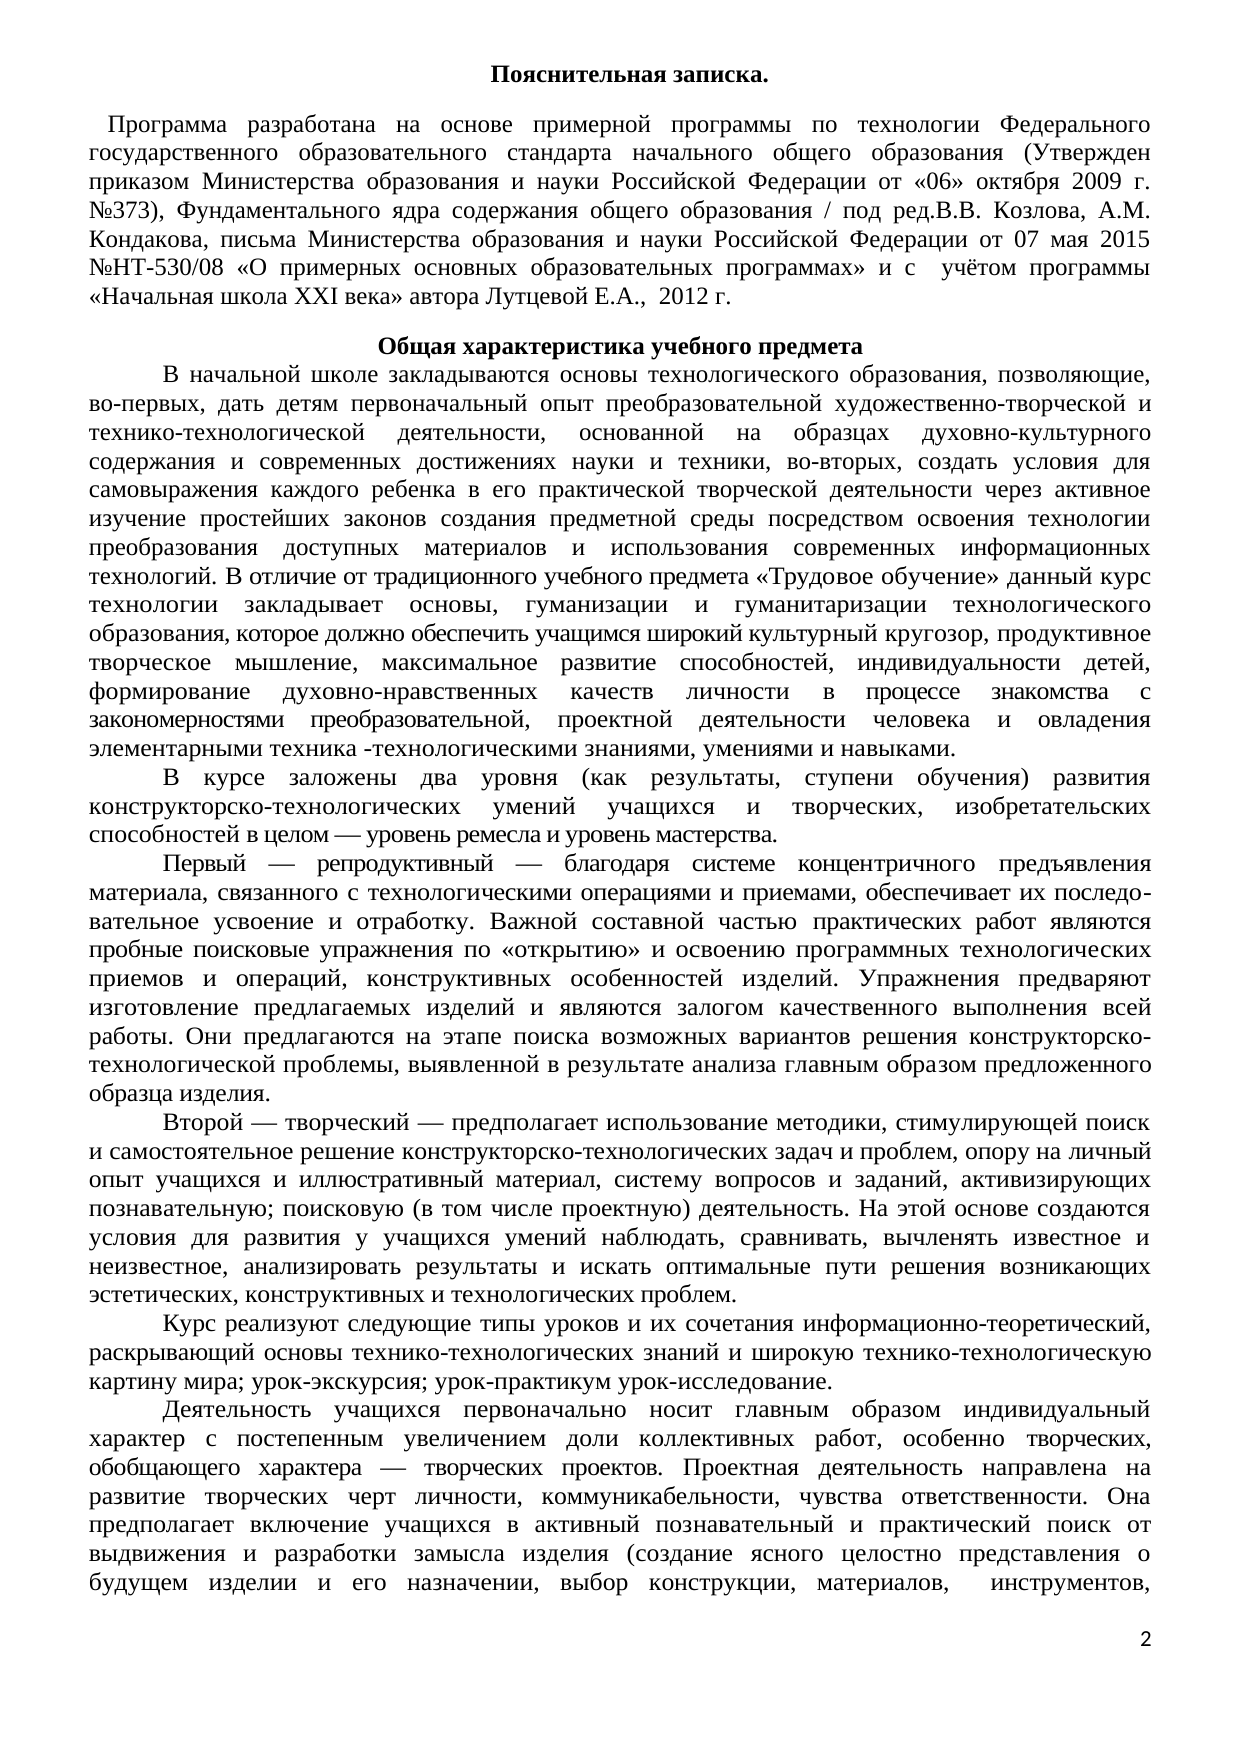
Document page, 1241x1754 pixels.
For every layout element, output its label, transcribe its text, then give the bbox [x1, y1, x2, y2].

text Программа разработана на основе примерной программы по технологии Федерального государственного образовательного стандарта начального общего образования (Утвержден приказом Министерства образования и науки Российской Федерации от «06» октября 2009 г. №373), Фундаментального ядра содержания общего образования / под ред.В.В. Козлова, А.М. Кондакова, письма Министерства образования и науки Российской Федерации от 07 мая 2015 №НТ-530/08 «О примерных основных образовательных программах» и с учётом программы «Начальная школа XXI века» автора Лутцевой Е.А., 2012 г. [89, 109, 1152, 310]
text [89, 1394, 1152, 1596]
text В курсе заложены два уровня (как результаты, ступени обучения) развития конструкторско-технологических умений учащихся и творческих, изобретательских способностей в целом — уровень ремесла и уровень мастерства. [89, 762, 1152, 848]
text В начальной школе закладываются основы технологического образования, позволяющие, во-первых, дать детям первоначальный опыт преобразовательной художественно-творческой и технико-технологической деятельности, основанной на образцах духовно-культурного содержания и современных достижениях науки и техники, во-вторых, создать условия для самовыражения каждого ребенка в его практической творческой деятельности через активное изучение простейших законов создания предметной среды посредством освоения технологии преобразования доступных материалов и использования современных информационных технологий. В отличие от традиционного учебного предмета «Трудовое обучение» данный курс технологии закладывает основы, гуманизации и гуманитаризации технологического образования, которое должно обеспечить учащимся широкий культурный кругозор, продуктивное творческое мышление, максимальное развитие способностей, индивидуальности детей, формирование духовно-нравственных качеств личности в процессе знакомства с закономерностями преобразовательной, проектной деятельности человека и овладения элементарными техника -технологическими знаниями, умениями и навыками. [89, 359, 1152, 762]
text Курс реализуют следующие типы уроков и их сочетания информационно-теоретический, раскрывающий основы технико-технологических знаний и широкую технико-технологическую картину мира; урок-экскурсия; урок-практикум урок-исследование. [89, 1308, 1152, 1394]
text Второй — творческий — предполагает использование методики, стимулирующей поиск и самостоятельное решение конструкторско-технологических задач и проблем, опору на личный опыт учащихся и иллюстративный материал, систему вопросов и заданий, активизирующих познавательную; поисковую (в том числе проектную) деятельность. На этой основе создаются условия для развития у учащихся умений наблюдать, сравнивать, вычленять известное и неизвестное, анализировать результаты и искать оптимальные пути решения возникающих эстетических, конструктивных и технологических проблем. [89, 1107, 1152, 1308]
text Общая характеристика учебного предмета [89, 331, 1152, 359]
text Первый — репродуктивный — благодаря системе концентричного предъявления материала, связанного с технологическими операциями и приемами, обеспечивает их последовательное усвоение и отработку. Важной составной частью практических работ являются пробные поисковые упражнения по «открытию» и освоению программных технологических приемов и операций, конструктивных особенностей изделий. Упражнения предваряют изготовление предлагаемых изделий и являются залогом качественного выполнения всей работы. Они предлагаются на этапе поиска возможных вариантов решения конструкторско-технологической проблемы, выявленной в результате анализа главным образом предложенного образца изделия. [89, 848, 1152, 1107]
text Пояснительная записка. [89, 59, 1152, 88]
